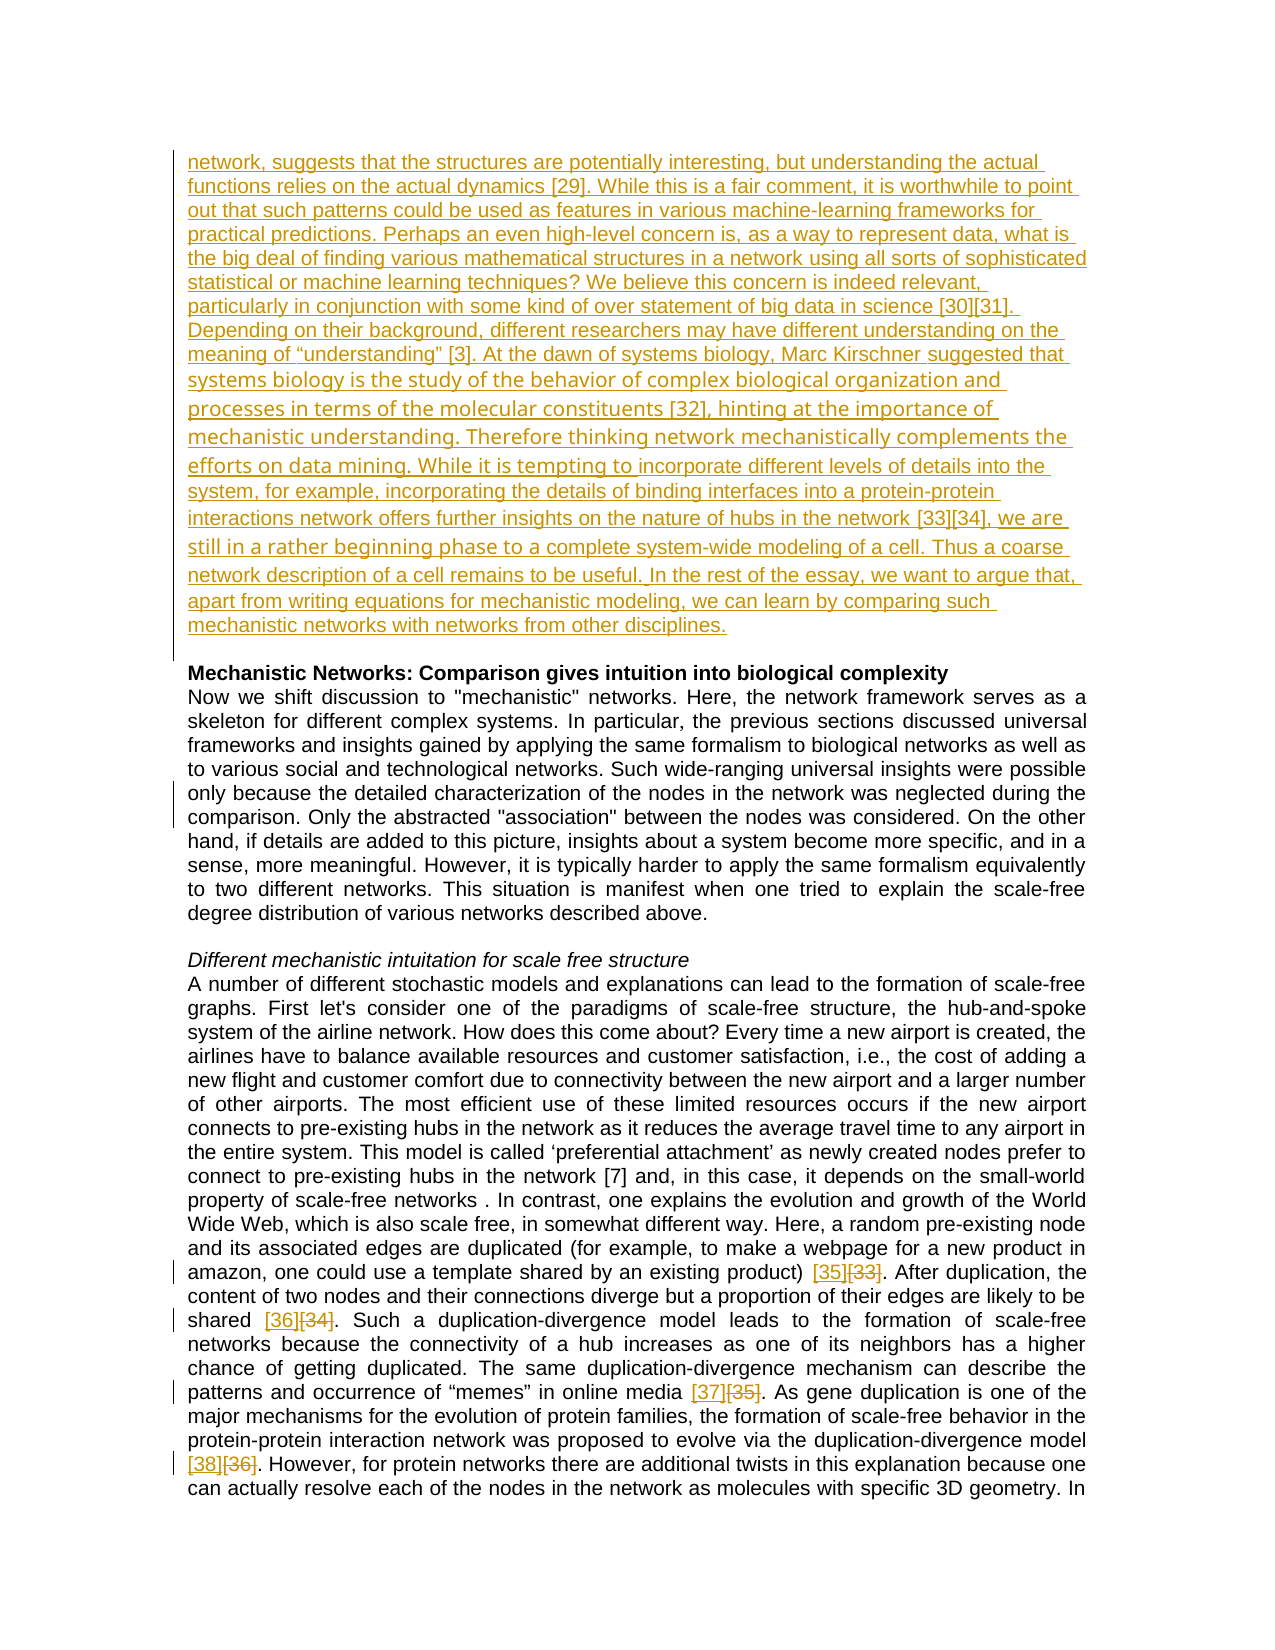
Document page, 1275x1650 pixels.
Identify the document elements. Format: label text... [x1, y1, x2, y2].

text Different mechanistic intuitation for scale free structure [187, 948, 1087, 972]
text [187, 972, 1087, 1499]
text Mechanistic Networks: Comparison gives intuition into biological complexity [187, 661, 1087, 684]
text Now we shift discussion to "mechanistic" networks. Here, the network framework serves as a skeleton for different complex systems. In particular, the previous sections discussed universal frameworks and insights gained by applying the same formalism to biological networks as well as to various social and technological networks. Such wide-ranging universal insights were possible only because the detailed characterization of the nodes in the network was neglected during thecomparison. Only the abstracted "association" between the nodes was considered. On the other hand, if details are added to this picture, insights about a system become more specific, and in a sense, more meaningful. However, it is typically harder to apply the same formalism equivalently to two different networks. This situation is manifest when one tried to explain the scale-free degree distribution of various networks described above. [187, 684, 1087, 924]
